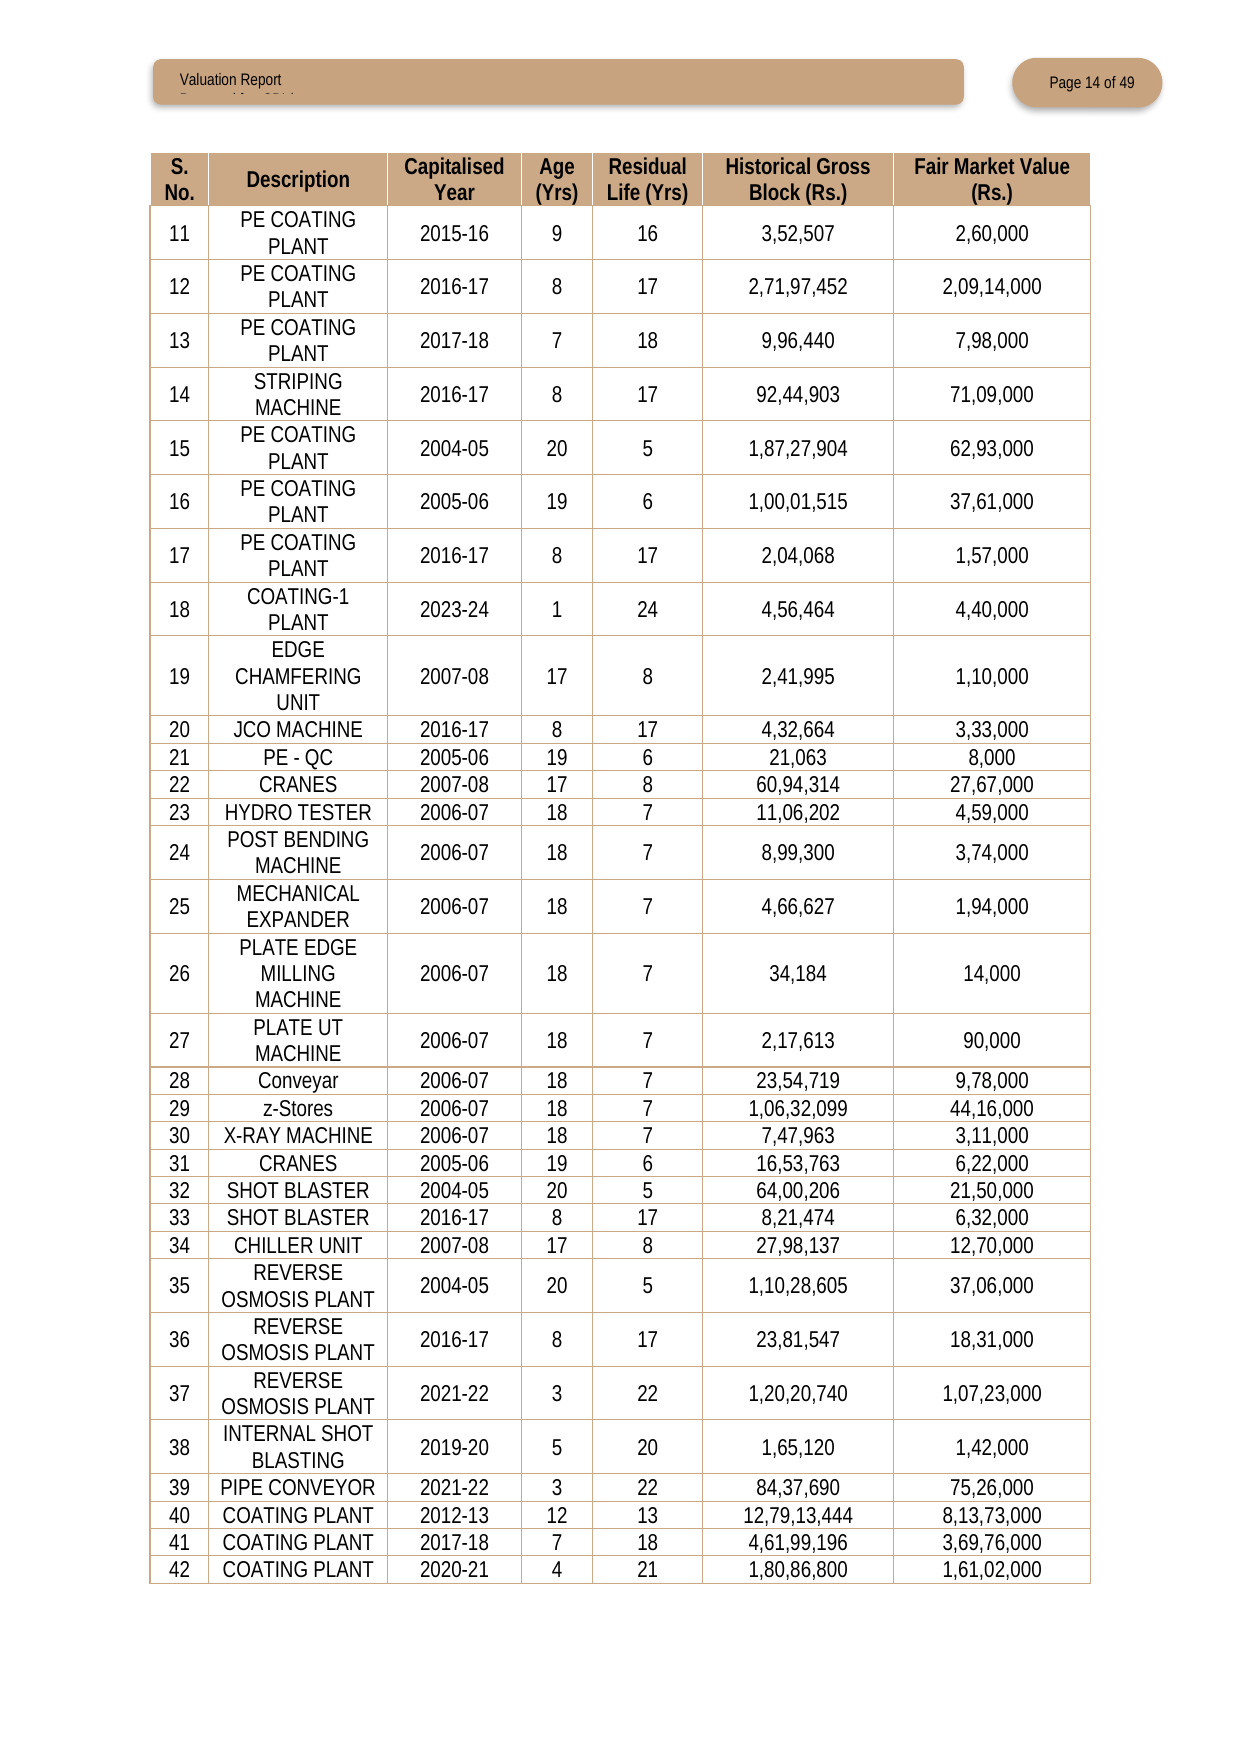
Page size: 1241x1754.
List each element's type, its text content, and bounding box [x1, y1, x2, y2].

table_cell 13 [593, 1502, 702, 1528]
table_header Fair Market Value (Rs.) [894, 153, 1090, 205]
table_cell COATING-1 PLANT [209, 583, 387, 635]
table_cell 28 [151, 1068, 208, 1094]
table_cell 3,52,507 [703, 206, 893, 259]
table_cell 5 [593, 421, 702, 474]
table_cell 17 [593, 368, 702, 420]
table_cell 2012-13 [388, 1502, 521, 1528]
table_cell 1,00,01,515 [703, 475, 893, 528]
table_cell 2,71,97,452 [703, 260, 893, 313]
table_cell 22 [593, 1474, 702, 1501]
table_cell SHOT BLASTER [209, 1204, 387, 1231]
table_cell 19 [522, 744, 592, 770]
table_cell 4,56,464 [703, 583, 893, 635]
table_cell 12 [151, 260, 208, 313]
table_cell PE COATING PLANT [209, 475, 387, 528]
table_cell 14,000 [894, 934, 1090, 1013]
table_cell PE COATING PLANT [209, 421, 387, 474]
table_cell 1,07,23,000 [894, 1367, 1090, 1419]
table_cell PLATE UT MACHINE [209, 1014, 387, 1066]
table_cell 23 [151, 799, 208, 825]
table_cell 27,67,000 [894, 771, 1090, 798]
table_cell 7 [593, 1014, 702, 1066]
table_cell 3,11,000 [894, 1122, 1090, 1148]
table_cell 7 [593, 799, 702, 825]
table_cell 38 [151, 1420, 208, 1473]
table_cell 18 [151, 583, 208, 635]
table_cell 92,44,903 [703, 368, 893, 420]
table_header Age (Yrs) [522, 153, 592, 205]
table_cell 7 [522, 314, 592, 367]
table_header Description [209, 153, 387, 205]
table_cell 2016-17 [388, 368, 521, 420]
table_cell 21 [151, 744, 208, 770]
table_cell 18 [522, 826, 592, 879]
table_cell 8 [522, 1204, 592, 1231]
table_cell 2006-07 [388, 1122, 521, 1148]
table_cell PLATE EDGE MILLING MACHINE [209, 934, 387, 1013]
table_cell 2,41,995 [703, 636, 893, 715]
table_cell 19 [522, 1150, 592, 1176]
table_cell 20 [522, 1259, 592, 1312]
table_cell 21,063 [703, 744, 893, 770]
table_cell PE COATING PLANT [209, 529, 387, 582]
table_cell REVERSE OSMOSIS PLANT [209, 1313, 387, 1366]
table_cell 2,17,613 [703, 1014, 893, 1066]
table_cell PIPE CONVEYOR [209, 1474, 387, 1501]
table_cell 36 [151, 1313, 208, 1366]
table_cell 2005-06 [388, 1150, 521, 1176]
table_cell 4,40,000 [894, 583, 1090, 635]
table_cell 37,61,000 [894, 475, 1090, 528]
table_cell 1,57,000 [894, 529, 1090, 582]
table_cell INTERNAL SHOT BLASTING [209, 1420, 387, 1473]
table_cell 20 [151, 716, 208, 743]
table_cell 14 [151, 368, 208, 420]
table_header Historical Gross Block (Rs.) [703, 153, 893, 205]
table_cell 9,78,000 [894, 1068, 1090, 1094]
table_cell 7 [593, 1068, 702, 1094]
table_cell 9 [522, 206, 592, 259]
table_cell POST BENDING MACHINE [209, 826, 387, 879]
table_cell 2,04,068 [703, 529, 893, 582]
table_cell 7,47,963 [703, 1122, 893, 1148]
table_cell 37 [151, 1367, 208, 1419]
table_cell 2017-18 [388, 314, 521, 367]
table_cell 8 [522, 260, 592, 313]
table_cell 8 [593, 1232, 702, 1258]
table_cell 2006-07 [388, 826, 521, 879]
table_cell 17 [593, 1313, 702, 1366]
table_cell z-Stores [209, 1095, 387, 1121]
table_cell 33 [151, 1204, 208, 1231]
table_cell 34,184 [703, 934, 893, 1013]
table_cell 18 [522, 934, 592, 1013]
table_cell 2007-08 [388, 636, 521, 715]
table_cell 1,10,28,605 [703, 1259, 893, 1312]
table_cell 2004-05 [388, 1259, 521, 1312]
table_cell 23,81,547 [703, 1313, 893, 1366]
table_cell 1,10,000 [894, 636, 1090, 715]
table_cell 40 [151, 1502, 208, 1528]
table_cell 2021-22 [388, 1474, 521, 1501]
table_cell 11 [151, 206, 208, 259]
table_cell 6 [593, 744, 702, 770]
table_cell COATING PLANT [209, 1556, 387, 1583]
table_cell 90,000 [894, 1014, 1090, 1066]
table_header Capitalised Year [388, 153, 521, 205]
table_cell 2020-21 [388, 1556, 521, 1583]
table_cell 3 [522, 1367, 592, 1419]
table_cell 42 [151, 1556, 208, 1583]
table_cell 8 [522, 1313, 592, 1366]
table_cell 3,33,000 [894, 716, 1090, 743]
table_cell 8,21,474 [703, 1204, 893, 1231]
table_cell 2006-07 [388, 1014, 521, 1066]
table_cell PE - QC [209, 744, 387, 770]
table_cell PE COATING PLANT [209, 314, 387, 367]
table_cell 20 [593, 1420, 702, 1473]
table_cell SHOT BLASTER [209, 1177, 387, 1203]
table_cell 3 [522, 1474, 592, 1501]
table_cell 21 [593, 1556, 702, 1583]
table_cell 34 [151, 1232, 208, 1258]
table_cell CRANES [209, 1150, 387, 1176]
table_cell 27,98,137 [703, 1232, 893, 1258]
table_cell 18 [522, 1122, 592, 1148]
table_cell 44,16,000 [894, 1095, 1090, 1121]
table_cell 17 [522, 771, 592, 798]
table_cell 8 [522, 529, 592, 582]
table_cell 17 [593, 260, 702, 313]
table_cell REVERSE OSMOSIS PLANT [209, 1367, 387, 1419]
table_cell EDGE CHAMFERING UNIT [209, 636, 387, 715]
table_cell 24 [151, 826, 208, 879]
table_cell 17 [593, 529, 702, 582]
table_cell 71,09,000 [894, 368, 1090, 420]
table_cell 16 [593, 206, 702, 259]
table_cell 3,69,76,000 [894, 1529, 1090, 1555]
table_cell 41 [151, 1529, 208, 1555]
table_cell 8 [593, 636, 702, 715]
table_cell 17 [151, 529, 208, 582]
table_cell 12,70,000 [894, 1232, 1090, 1258]
table_cell 2,09,14,000 [894, 260, 1090, 313]
table_cell 4 [522, 1556, 592, 1583]
table_cell 1,94,000 [894, 880, 1090, 932]
table_cell 7 [593, 1122, 702, 1148]
table_cell 15 [151, 421, 208, 474]
table_cell 2,60,000 [894, 206, 1090, 259]
table_cell 17 [522, 1232, 592, 1258]
table_cell 7 [522, 1529, 592, 1555]
table_cell 18 [593, 1529, 702, 1555]
table_cell 37,06,000 [894, 1259, 1090, 1312]
table_header S. No. [151, 153, 208, 205]
table_cell PE COATING PLANT [209, 206, 387, 259]
table_cell 4,66,627 [703, 880, 893, 932]
table_cell 5 [593, 1177, 702, 1203]
table_cell 18 [522, 1068, 592, 1094]
table_cell 7 [593, 934, 702, 1013]
table_cell 8 [593, 771, 702, 798]
table_cell Conveyar [209, 1068, 387, 1094]
table_cell 32 [151, 1177, 208, 1203]
table_cell 1,87,27,904 [703, 421, 893, 474]
table_cell CRANES [209, 771, 387, 798]
table_cell 1,06,32,099 [703, 1095, 893, 1121]
table_cell 18 [522, 799, 592, 825]
table_cell 18 [522, 880, 592, 932]
table_cell 7 [593, 826, 702, 879]
table_cell 8 [522, 716, 592, 743]
table_cell 60,94,314 [703, 771, 893, 798]
table_cell 2006-07 [388, 1095, 521, 1121]
table_cell 2006-07 [388, 1068, 521, 1094]
table_cell 2004-05 [388, 421, 521, 474]
table_cell 7 [593, 1095, 702, 1121]
table_cell 1 [522, 583, 592, 635]
table_cell 2005-06 [388, 475, 521, 528]
table_header Residual Life (Yrs) [593, 153, 702, 205]
table_cell 1,20,20,740 [703, 1367, 893, 1419]
table_cell 22 [593, 1367, 702, 1419]
table_cell 18 [522, 1095, 592, 1121]
table_cell 7 [593, 880, 702, 932]
table_cell 29 [151, 1095, 208, 1121]
table_cell 2016-17 [388, 1313, 521, 1366]
table_cell 2019-20 [388, 1420, 521, 1473]
table_cell 8 [522, 368, 592, 420]
table_cell 2016-17 [388, 260, 521, 313]
table_cell 6,22,000 [894, 1150, 1090, 1176]
table_cell 12 [522, 1502, 592, 1528]
table_cell 2006-07 [388, 880, 521, 932]
table_cell 18 [593, 314, 702, 367]
table_cell 5 [522, 1420, 592, 1473]
table_cell REVERSE OSMOSIS PLANT [209, 1259, 387, 1312]
table_cell 35 [151, 1259, 208, 1312]
table_cell CHILLER UNIT [209, 1232, 387, 1258]
table_cell HYDRO TESTER [209, 799, 387, 825]
table_cell 27 [151, 1014, 208, 1066]
table_cell 13 [151, 314, 208, 367]
table_cell 2004-05 [388, 1177, 521, 1203]
table_cell 18,31,000 [894, 1313, 1090, 1366]
table_cell MECHANICAL EXPANDER [209, 880, 387, 932]
table_cell 30 [151, 1122, 208, 1148]
table_cell JCO MACHINE [209, 716, 387, 743]
table_cell 23,54,719 [703, 1068, 893, 1094]
table_cell 2005-06 [388, 744, 521, 770]
table_cell 1,65,120 [703, 1420, 893, 1473]
table_cell 22 [151, 771, 208, 798]
table_cell 20 [522, 421, 592, 474]
table_cell 4,59,000 [894, 799, 1090, 825]
table_cell 3,74,000 [894, 826, 1090, 879]
table_cell 5 [593, 1259, 702, 1312]
table_cell 8,99,300 [703, 826, 893, 879]
table_cell X-RAY MACHINE [209, 1122, 387, 1148]
table_cell 8,13,73,000 [894, 1502, 1090, 1528]
table_cell 2016-17 [388, 716, 521, 743]
table_cell 1,61,02,000 [894, 1556, 1090, 1583]
table_cell 2006-07 [388, 934, 521, 1013]
table_cell 26 [151, 934, 208, 1013]
table_cell 17 [593, 1204, 702, 1231]
table_cell 17 [593, 716, 702, 743]
table_cell 2006-07 [388, 799, 521, 825]
table_cell 24 [593, 583, 702, 635]
table_cell 4,32,664 [703, 716, 893, 743]
table_cell 6 [593, 1150, 702, 1176]
table_cell STRIPING MACHINE [209, 368, 387, 420]
table_cell 16,53,763 [703, 1150, 893, 1176]
table_cell 16 [151, 475, 208, 528]
table_cell 31 [151, 1150, 208, 1176]
table_cell 1,80,86,800 [703, 1556, 893, 1583]
table_cell 4,61,99,196 [703, 1529, 893, 1555]
table_cell 8,000 [894, 744, 1090, 770]
table_cell 20 [522, 1177, 592, 1203]
table_cell 18 [522, 1014, 592, 1066]
table_cell 2007-08 [388, 771, 521, 798]
table_cell 64,00,206 [703, 1177, 893, 1203]
table_cell 25 [151, 880, 208, 932]
table_cell COATING PLANT [209, 1529, 387, 1555]
table_cell 2016-17 [388, 1204, 521, 1231]
table_cell 75,26,000 [894, 1474, 1090, 1501]
table_cell 6,32,000 [894, 1204, 1090, 1231]
table_cell 62,93,000 [894, 421, 1090, 474]
table_cell PE COATING PLANT [209, 260, 387, 313]
table_cell 2007-08 [388, 1232, 521, 1258]
table_cell 21,50,000 [894, 1177, 1090, 1203]
table_cell 12,79,13,444 [703, 1502, 893, 1528]
table_cell 84,37,690 [703, 1474, 893, 1501]
table_cell 39 [151, 1474, 208, 1501]
table_cell 2023-24 [388, 583, 521, 635]
table_cell 11,06,202 [703, 799, 893, 825]
table_cell 9,96,440 [703, 314, 893, 367]
table_cell 19 [151, 636, 208, 715]
table_cell COATING PLANT [209, 1502, 387, 1528]
table_cell 7,98,000 [894, 314, 1090, 367]
table_cell 19 [522, 475, 592, 528]
table_cell 6 [593, 475, 702, 528]
table_cell 1,42,000 [894, 1420, 1090, 1473]
table_cell 2017-18 [388, 1529, 521, 1555]
table_cell 2016-17 [388, 529, 521, 582]
table_cell 2015-16 [388, 206, 521, 259]
table_cell 2021-22 [388, 1367, 521, 1419]
table_cell 17 [522, 636, 592, 715]
